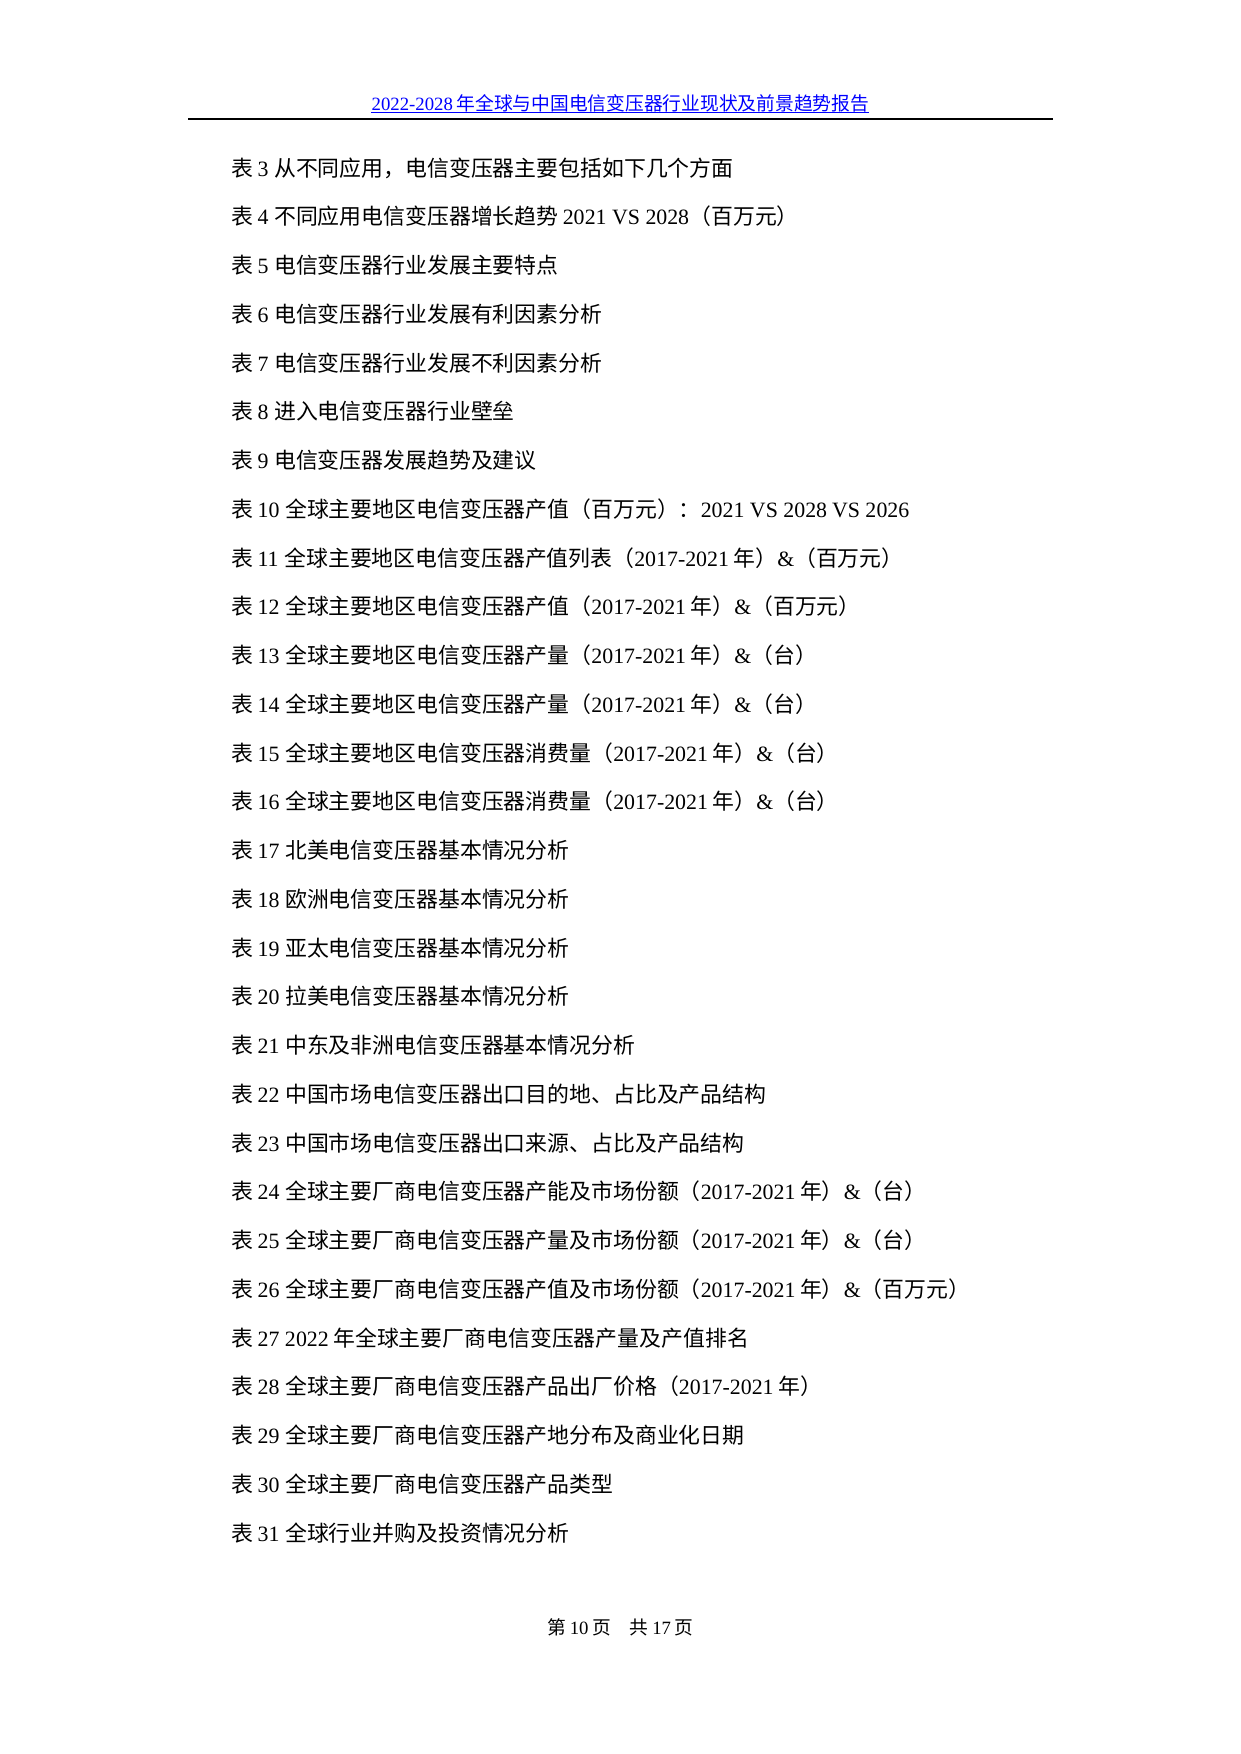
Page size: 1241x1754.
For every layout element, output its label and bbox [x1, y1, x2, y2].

text [187, 150, 1053, 1548]
